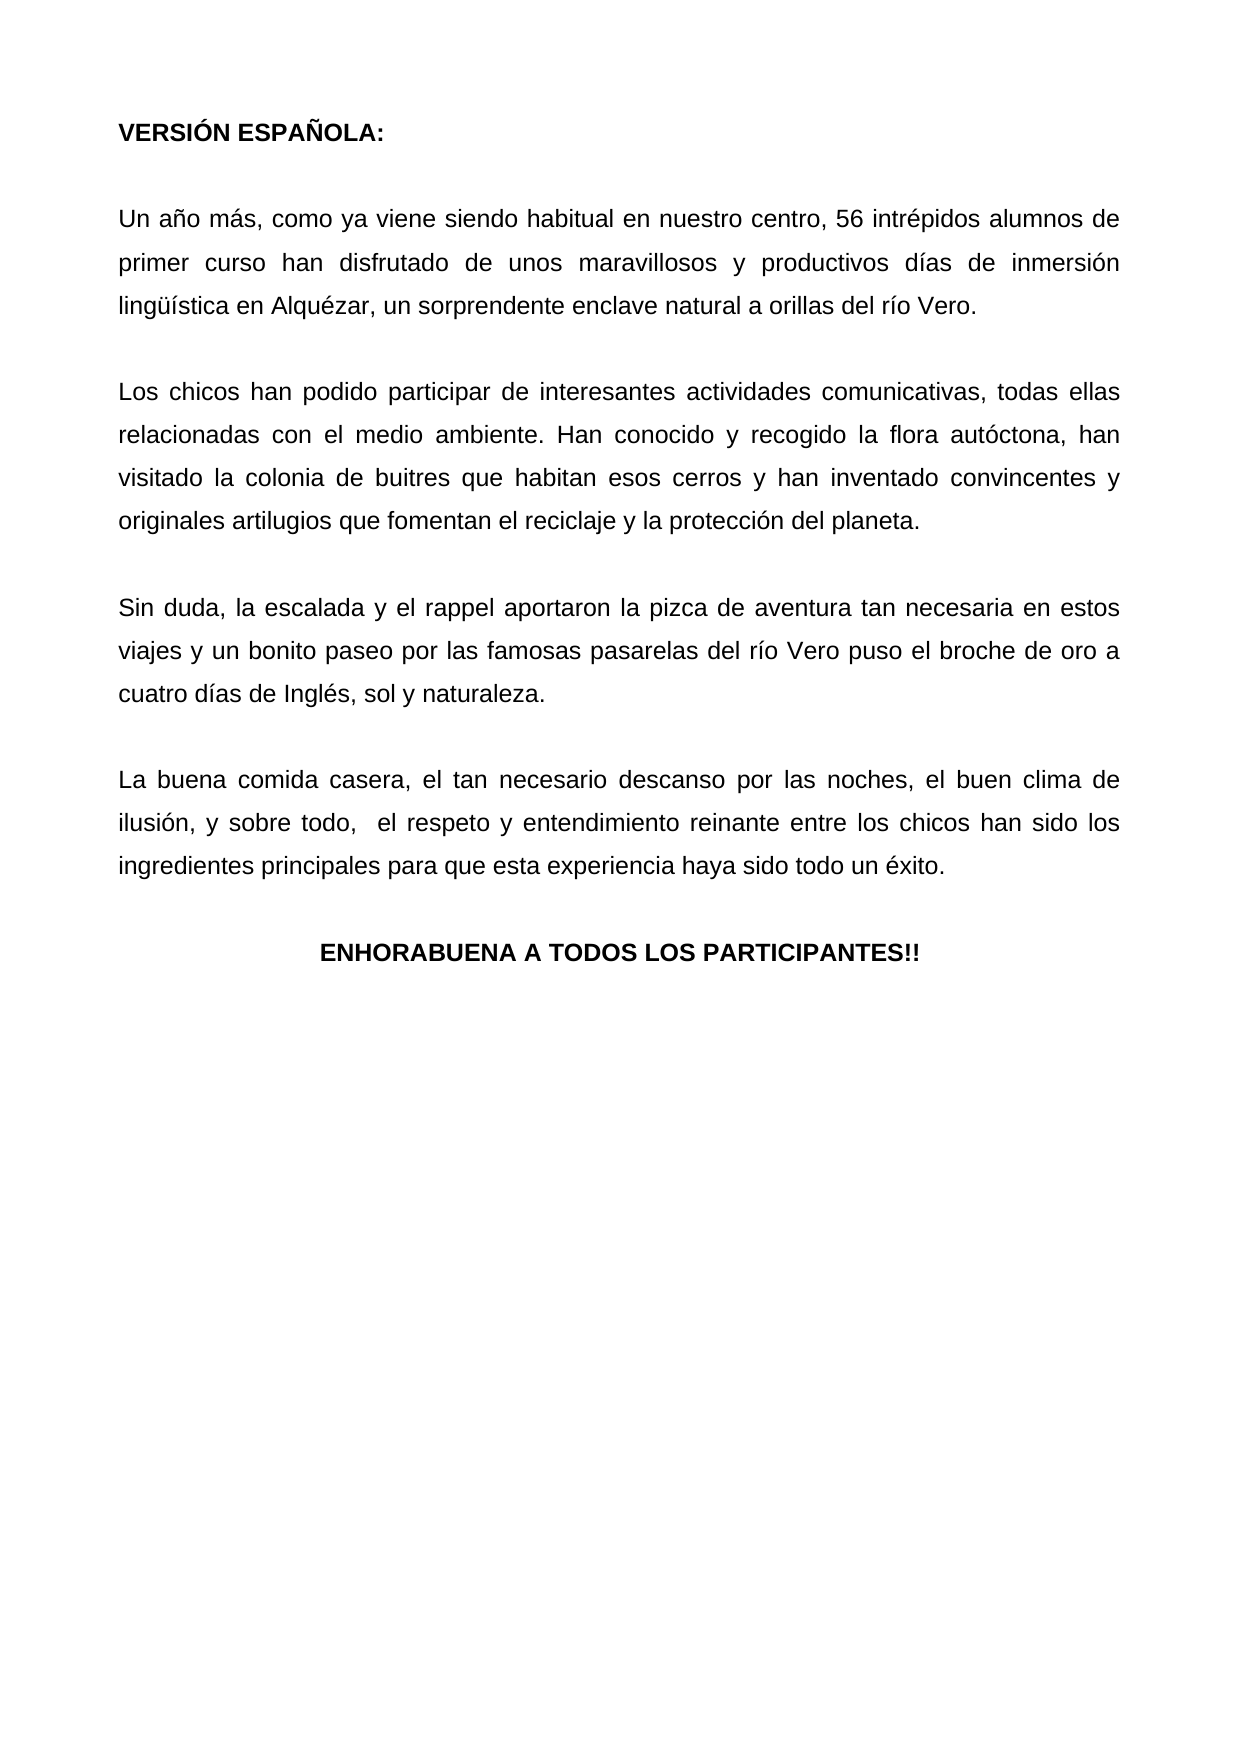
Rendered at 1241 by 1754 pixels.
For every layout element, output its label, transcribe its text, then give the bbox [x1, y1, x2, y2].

text Los chicos han podido participar de interesantes actividades comunicativas, todas ellas relacionadas con el medio ambiente. Han conocido y recogido la flora autóctona, han visitado la colonia de buitres que habitan esos cerros y han inventado convincentes y originales artilugios que fomentan el reciclaje y la protección del planeta. [118, 377, 1122, 535]
text La buena comida casera, el tan necesario descanso por las noches, el buen clima de ilusión, y sobre todo, el respeto y entendimiento reinante entre los chicos han sido los ingredientes principales para que esta experiencia haya sido todo un éxito. [118, 765, 1122, 880]
text Sin duda, la escalada y el rappel aportaron la pizca de aventura tan necesaria en estos viajes y un bonito paseo por las famosas pasarelas del río Vero puso el broche de oro a cuatro días de Inglés, sol y naturaleza. [118, 592, 1122, 707]
text VERSIÓN ESPAÑOLA: [118, 118, 1122, 147]
text ENHORABUENA A TODOS LOS PARTICIPANTES!! [118, 937, 1122, 966]
text Un año más, como ya viene siendo habitual en nuestro centro, 56 intrépidos alumnos de primer curso han disfrutado de unos maravillosos y productivos días de inmersión lingüística en Alquézar, un sorprendente enclave natural a orillas del río Vero. [118, 204, 1122, 319]
